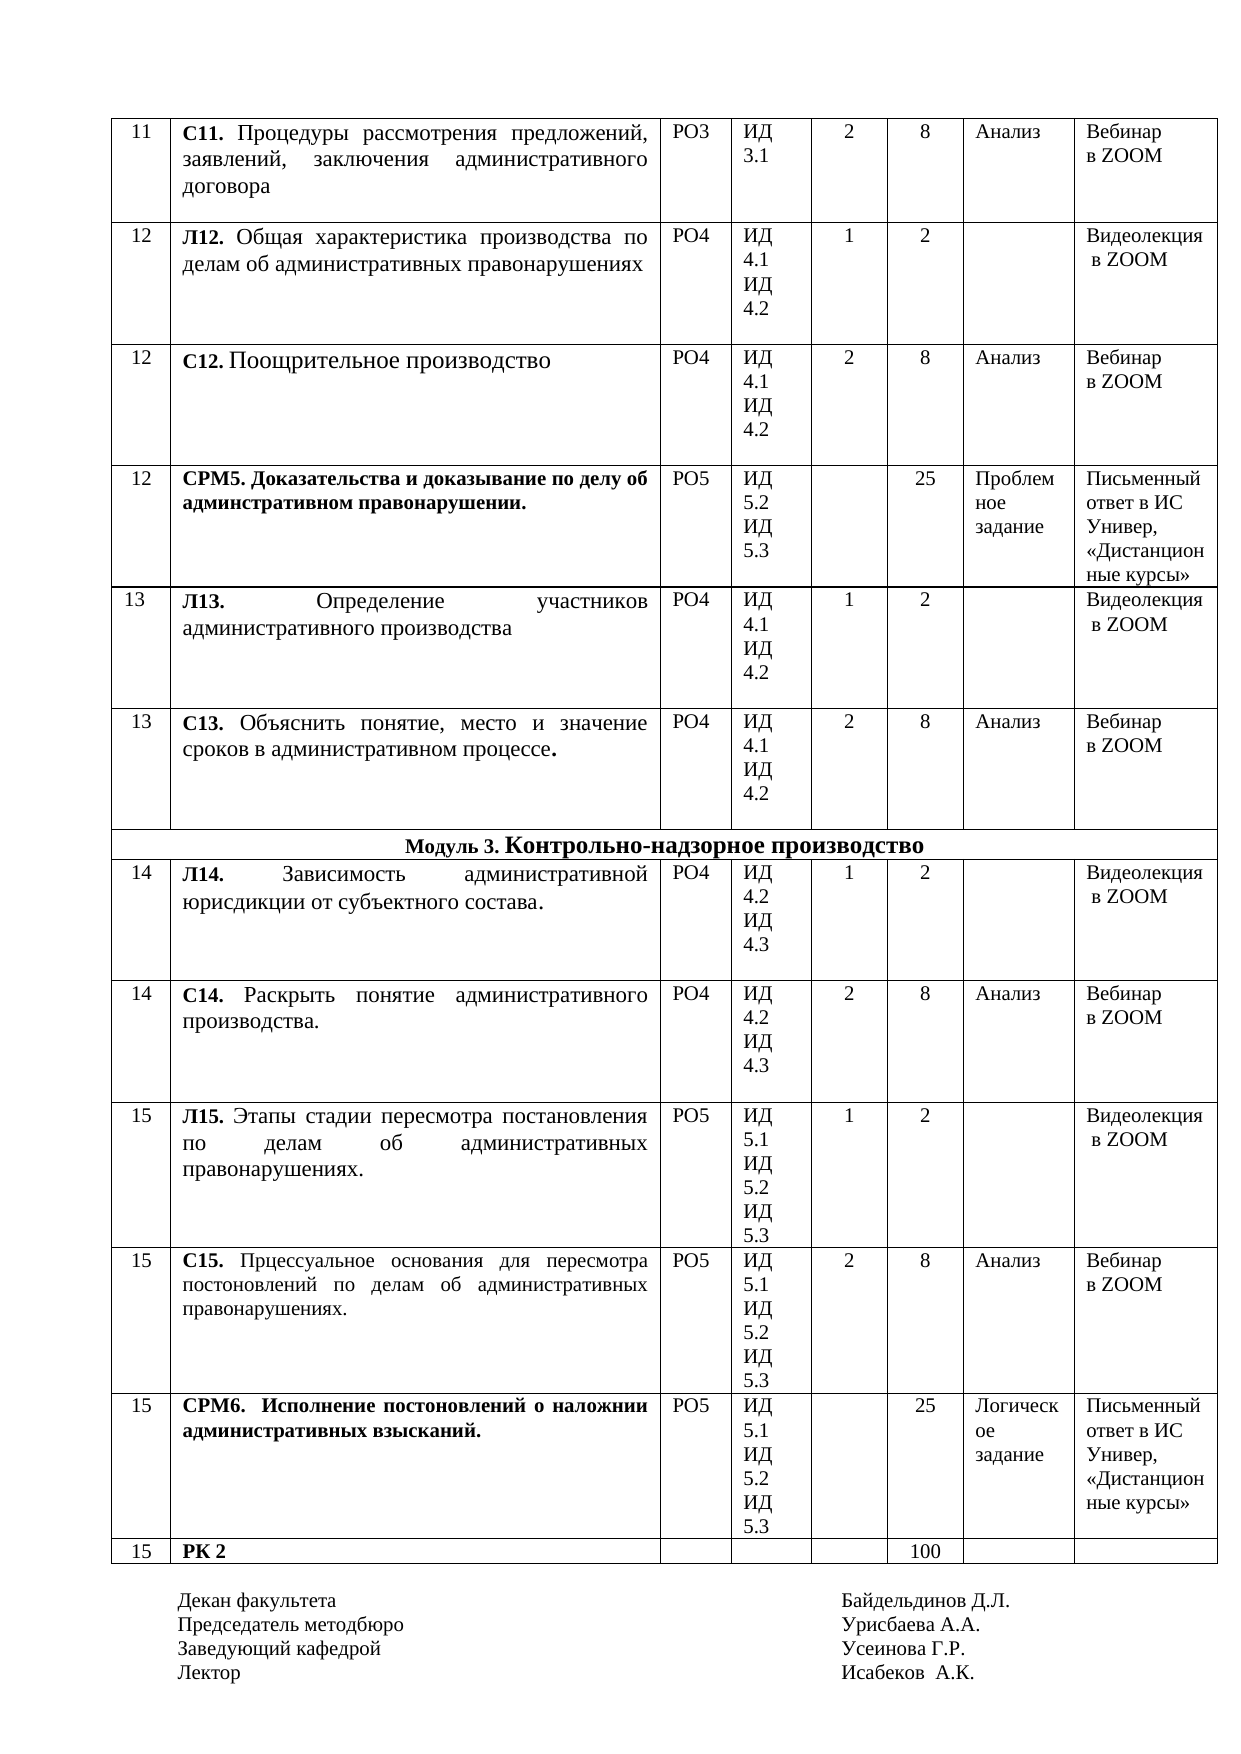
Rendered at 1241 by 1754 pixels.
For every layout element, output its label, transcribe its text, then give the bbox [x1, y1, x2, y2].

table_cell СРМ5. Доказательства и доказывание по делу об админстративном правонарушении. [171, 466, 660, 586]
table_cell 2 [888, 860, 963, 980]
table_cell Вебинар в ZOOM [1075, 1248, 1217, 1392]
text Декан факультета Байдельдинов Д.Л. [177, 1588, 1152, 1612]
table_cell 1 [812, 1103, 887, 1247]
table_cell 2 [812, 1248, 887, 1392]
table_cell 2 [888, 1103, 963, 1247]
table_cell 12 [112, 223, 170, 344]
table_cell 25 [888, 1394, 963, 1538]
table_cell ИД 5.1 ИД 5.2 ИД 5.3 [732, 1394, 811, 1538]
table_cell РО4 [661, 345, 731, 465]
table_cell 14 [112, 860, 170, 980]
table_cell Видеолекция в ZOOM [1075, 1103, 1217, 1247]
text Лектор Исабеков А.К. [177, 1660, 1152, 1684]
table_cell РО5 [661, 1248, 731, 1392]
table_cell Видеолекция в ZOOM [1075, 588, 1217, 708]
table_cell 15 [112, 1394, 170, 1538]
table_cell Вебинар в ZOOM [1075, 345, 1217, 465]
table_cell РО5 [661, 1394, 731, 1538]
table_cell 15 [112, 1539, 170, 1563]
table_cell Логическое задание [964, 1394, 1074, 1538]
table_cell РО3 [661, 119, 731, 222]
table_cell РО5 [661, 466, 731, 586]
table_cell Модуль 3. Контрольно-надзорное производство [112, 830, 1217, 859]
table_cell Видеолекция в ZOOM [1075, 860, 1217, 980]
table_cell Вебинар в ZOOM [1075, 119, 1217, 222]
table_cell 12 [112, 345, 170, 465]
table_cell ИД 4.2 ИД 4.3 [732, 860, 811, 980]
table_cell РО5 [661, 1103, 731, 1247]
table_cell 1 [812, 860, 887, 980]
table_cell [964, 1539, 1074, 1563]
table_cell Анализ [964, 1248, 1074, 1392]
table_cell Анализ [964, 345, 1074, 465]
table_cell С13. Объяснить понятие, место и значение сроков в административном процессе. [171, 709, 660, 829]
table_cell 2 [812, 345, 887, 465]
table_cell 8 [888, 981, 963, 1102]
table_cell ИД 4.1 ИД 4.2 [732, 345, 811, 465]
table_cell 2 [888, 223, 963, 344]
table_cell С12. Поощрительное производство [171, 345, 660, 465]
table_cell Анализ [964, 981, 1074, 1102]
table_cell Л14. Зависимость административной юрисдикции от субъектного состава. [171, 860, 660, 980]
table_cell 25 [888, 466, 963, 586]
table_cell Письменный ответ в ИС Универ, «Дистанционные курсы» [1075, 466, 1217, 586]
table_cell [732, 1539, 811, 1563]
table_cell ИД 4.1 ИД 4.2 [732, 588, 811, 708]
table_cell 8 [888, 1248, 963, 1392]
table_cell С15. Прцессуальное основания для пересмотра постоновлений по делам об административных правонарушениях. [171, 1248, 660, 1392]
table_cell Л1З. Определение участников административного производства [171, 588, 660, 708]
table_cell ИД 5.1 ИД 5.2 ИД 5.3 [732, 1248, 811, 1392]
table_cell 11 [112, 119, 170, 222]
table_cell СРМ6. Исполнение постоновлений о наложнии административных взысканий. [171, 1394, 660, 1538]
table_cell 1 [812, 588, 887, 708]
table_cell РО4 [661, 588, 731, 708]
table_cell [1075, 1539, 1217, 1563]
table_cell Вебинар в ZOOM [1075, 709, 1217, 829]
table_cell [812, 1394, 887, 1538]
table_cell Л15. Этапы стадии пересмотра постановления по делам об административных правонарушениях. [171, 1103, 660, 1247]
table_cell Анализ [964, 119, 1074, 222]
table_cell 8 [888, 119, 963, 222]
table_cell С14. Раскрыть понятие административного производства. [171, 981, 660, 1102]
table_cell ИД 4.1 ИД 4.2 [732, 709, 811, 829]
table_cell С11. Процедуры рассмотрения предложений, заявлений, заключения административного договора [171, 119, 660, 222]
table_cell [812, 466, 887, 586]
text Заведующий кафедрой Усеинова Г.Р. [177, 1636, 1152, 1660]
table_cell [964, 223, 1074, 344]
table_cell 15 [112, 1103, 170, 1247]
table_cell ИД 3.1 [732, 119, 811, 222]
table_cell [964, 860, 1074, 980]
table_cell 100 [888, 1539, 963, 1563]
table_cell РК 2 [171, 1539, 660, 1563]
table_cell Анализ [964, 709, 1074, 829]
table_cell РО4 [661, 223, 731, 344]
table_cell 15 [112, 1248, 170, 1392]
table_cell 2 [812, 981, 887, 1102]
table_cell [661, 1539, 731, 1563]
table_cell РО4 [661, 709, 731, 829]
text Председатель методбюро Урисбаева А.А. [177, 1612, 1152, 1636]
table_cell 13 [112, 588, 170, 708]
table_cell РО4 [661, 860, 731, 980]
table_cell [812, 1539, 887, 1563]
table_cell ИД 4.1 ИД 4.2 [732, 223, 811, 344]
table_cell 13 [112, 709, 170, 829]
table_cell ИД 5.2 ИД 5.3 [732, 466, 811, 586]
table_cell ИД 5.1 ИД 5.2 ИД 5.3 [732, 1103, 811, 1247]
table_cell [964, 588, 1074, 708]
table_cell Письменный ответ в ИС Универ, «Дистанционные курсы» [1075, 1394, 1217, 1538]
table_cell [964, 1103, 1074, 1247]
table_cell 2 [812, 709, 887, 829]
table_cell 1 [812, 223, 887, 344]
table_cell 8 [888, 345, 963, 465]
table_cell ИД 4.2 ИД 4.3 [732, 981, 811, 1102]
table_cell Проблемное задание [964, 466, 1074, 586]
table_cell 2 [888, 588, 963, 708]
table_cell 2 [812, 119, 887, 222]
table_cell РО4 [661, 981, 731, 1102]
table_cell 14 [112, 981, 170, 1102]
table_cell 12 [112, 466, 170, 586]
table_cell Вебинар в ZOOM [1075, 981, 1217, 1102]
table_cell Л12. Общая характеристика производства по делам об административных правонарушениях [171, 223, 660, 344]
table_cell Видеолекция в ZOOM [1075, 223, 1217, 344]
table_cell 8 [888, 709, 963, 829]
